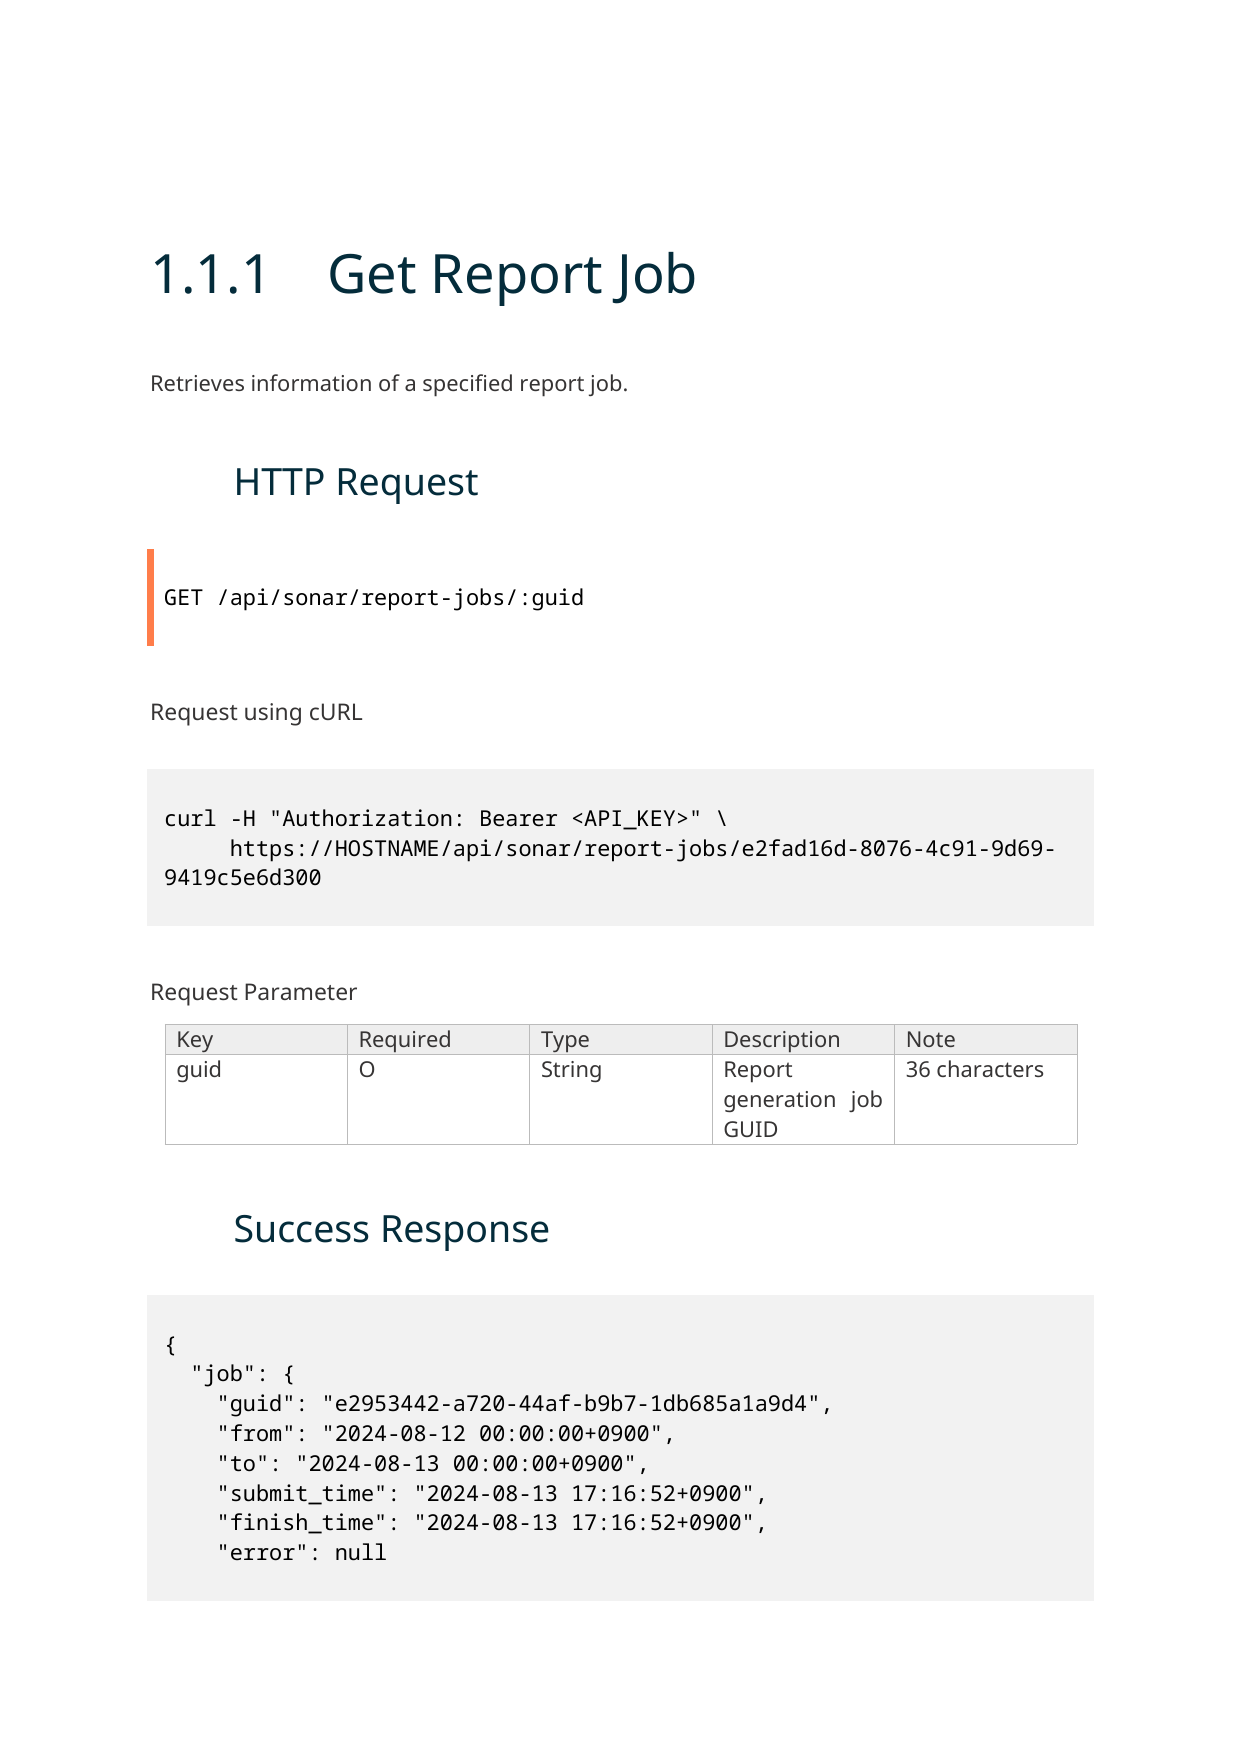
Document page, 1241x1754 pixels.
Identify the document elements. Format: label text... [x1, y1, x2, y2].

table_header Description [713, 1025, 894, 1054]
table_cell Report generation job GUID [713, 1055, 894, 1143]
text curl -H "Authorization: Bearer <API_KEY>" \ https://HOSTNAME/api/sonar/report-jobs/e2fad16d-8076-4c91-9d69-9419c5e6d300 [148, 770, 1093, 925]
table_header Required [348, 1025, 529, 1054]
table_cell String [530, 1055, 712, 1143]
text Retrieves information of a specified report job. [150, 368, 1090, 397]
text GET /api/sonar/report-jobs/:guid [154, 550, 1093, 645]
table_header Type [530, 1025, 712, 1054]
text Request using cURL [150, 696, 1090, 727]
subtitle HTTP Request [150, 456, 1090, 507]
subtitle Get Report Job [150, 236, 1090, 309]
table_cell O [348, 1055, 529, 1143]
table_header Key [166, 1025, 347, 1054]
text Request Parameter [150, 976, 1090, 1007]
table_cell guid [166, 1055, 347, 1143]
subtitle Success Response [150, 1202, 1090, 1253]
table_header Note [895, 1025, 1077, 1054]
table_cell 36 characters [895, 1055, 1077, 1143]
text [148, 1296, 1093, 1600]
